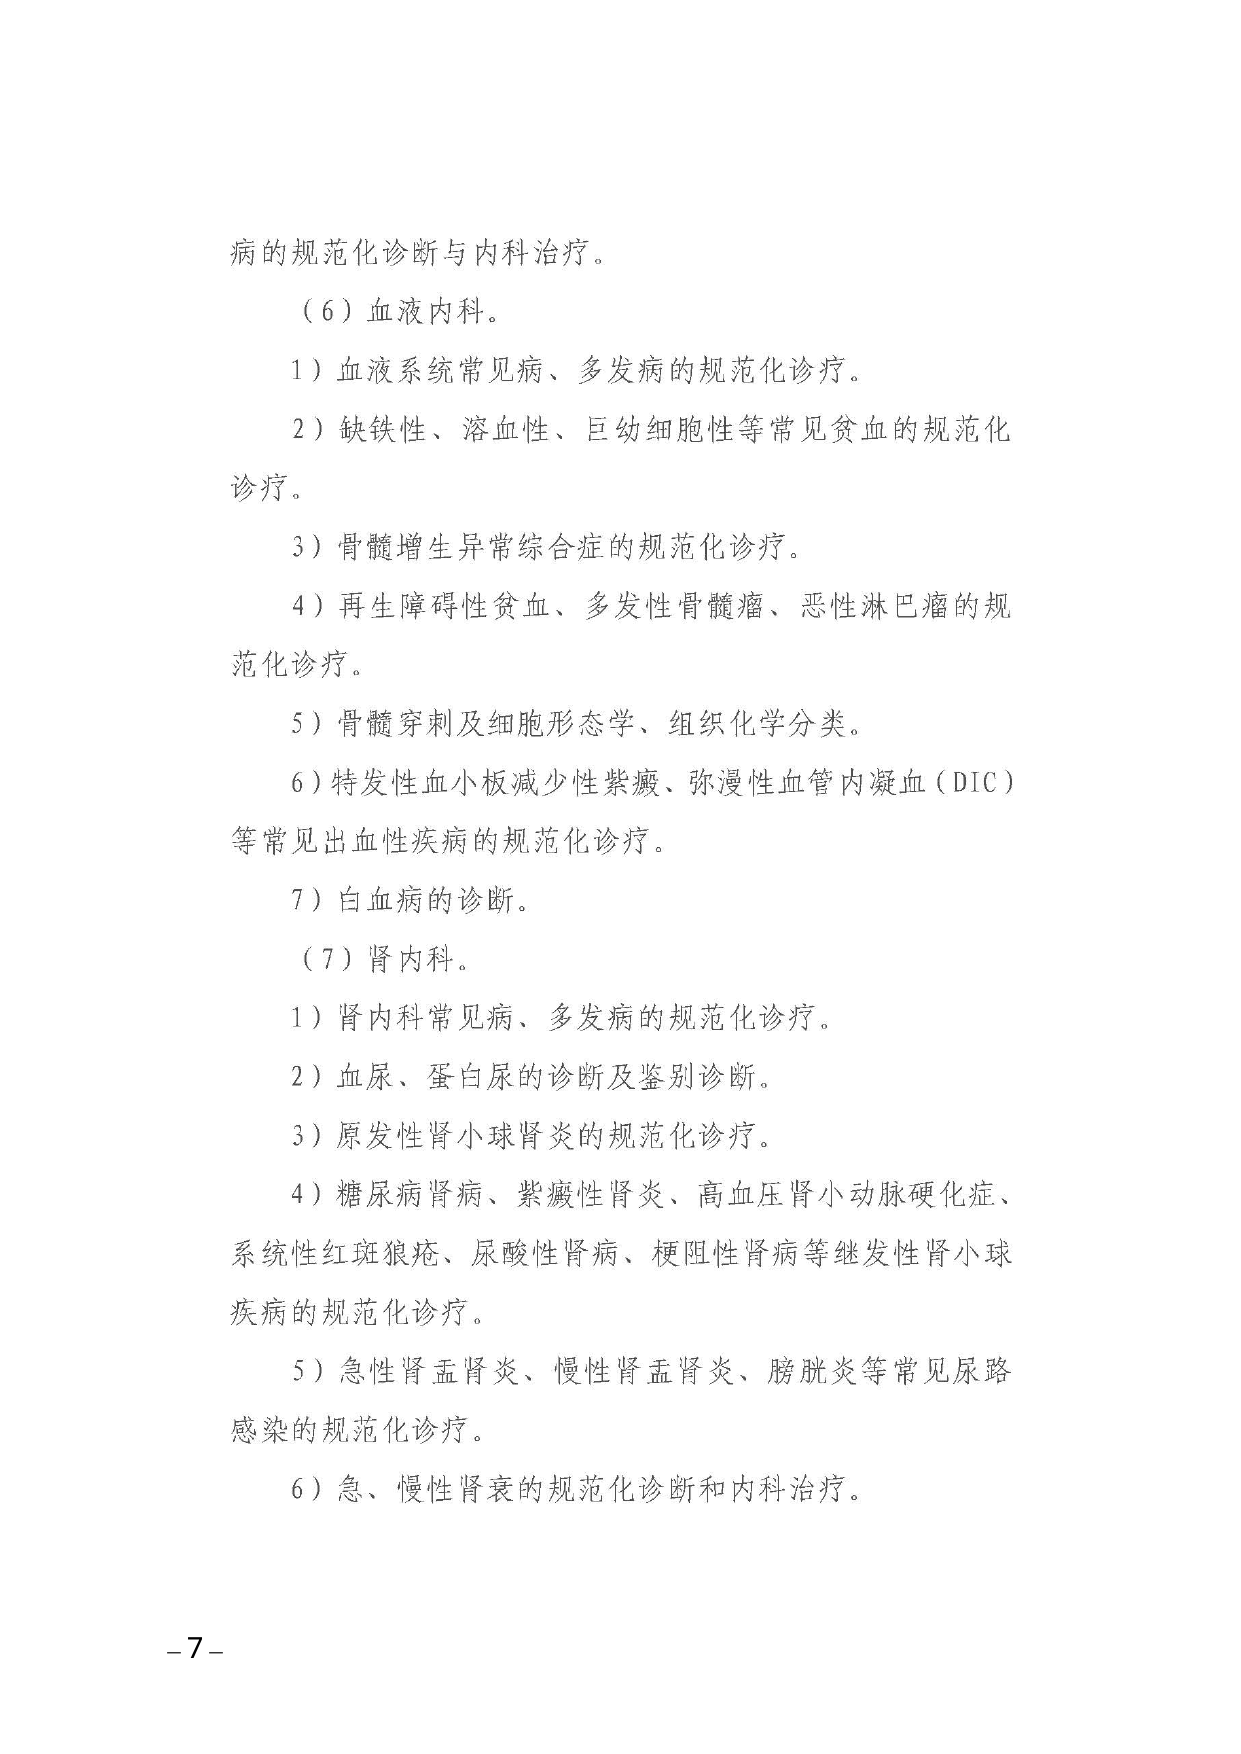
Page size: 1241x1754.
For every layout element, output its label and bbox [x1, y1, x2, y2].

picture [165, 232, 1086, 1533]
